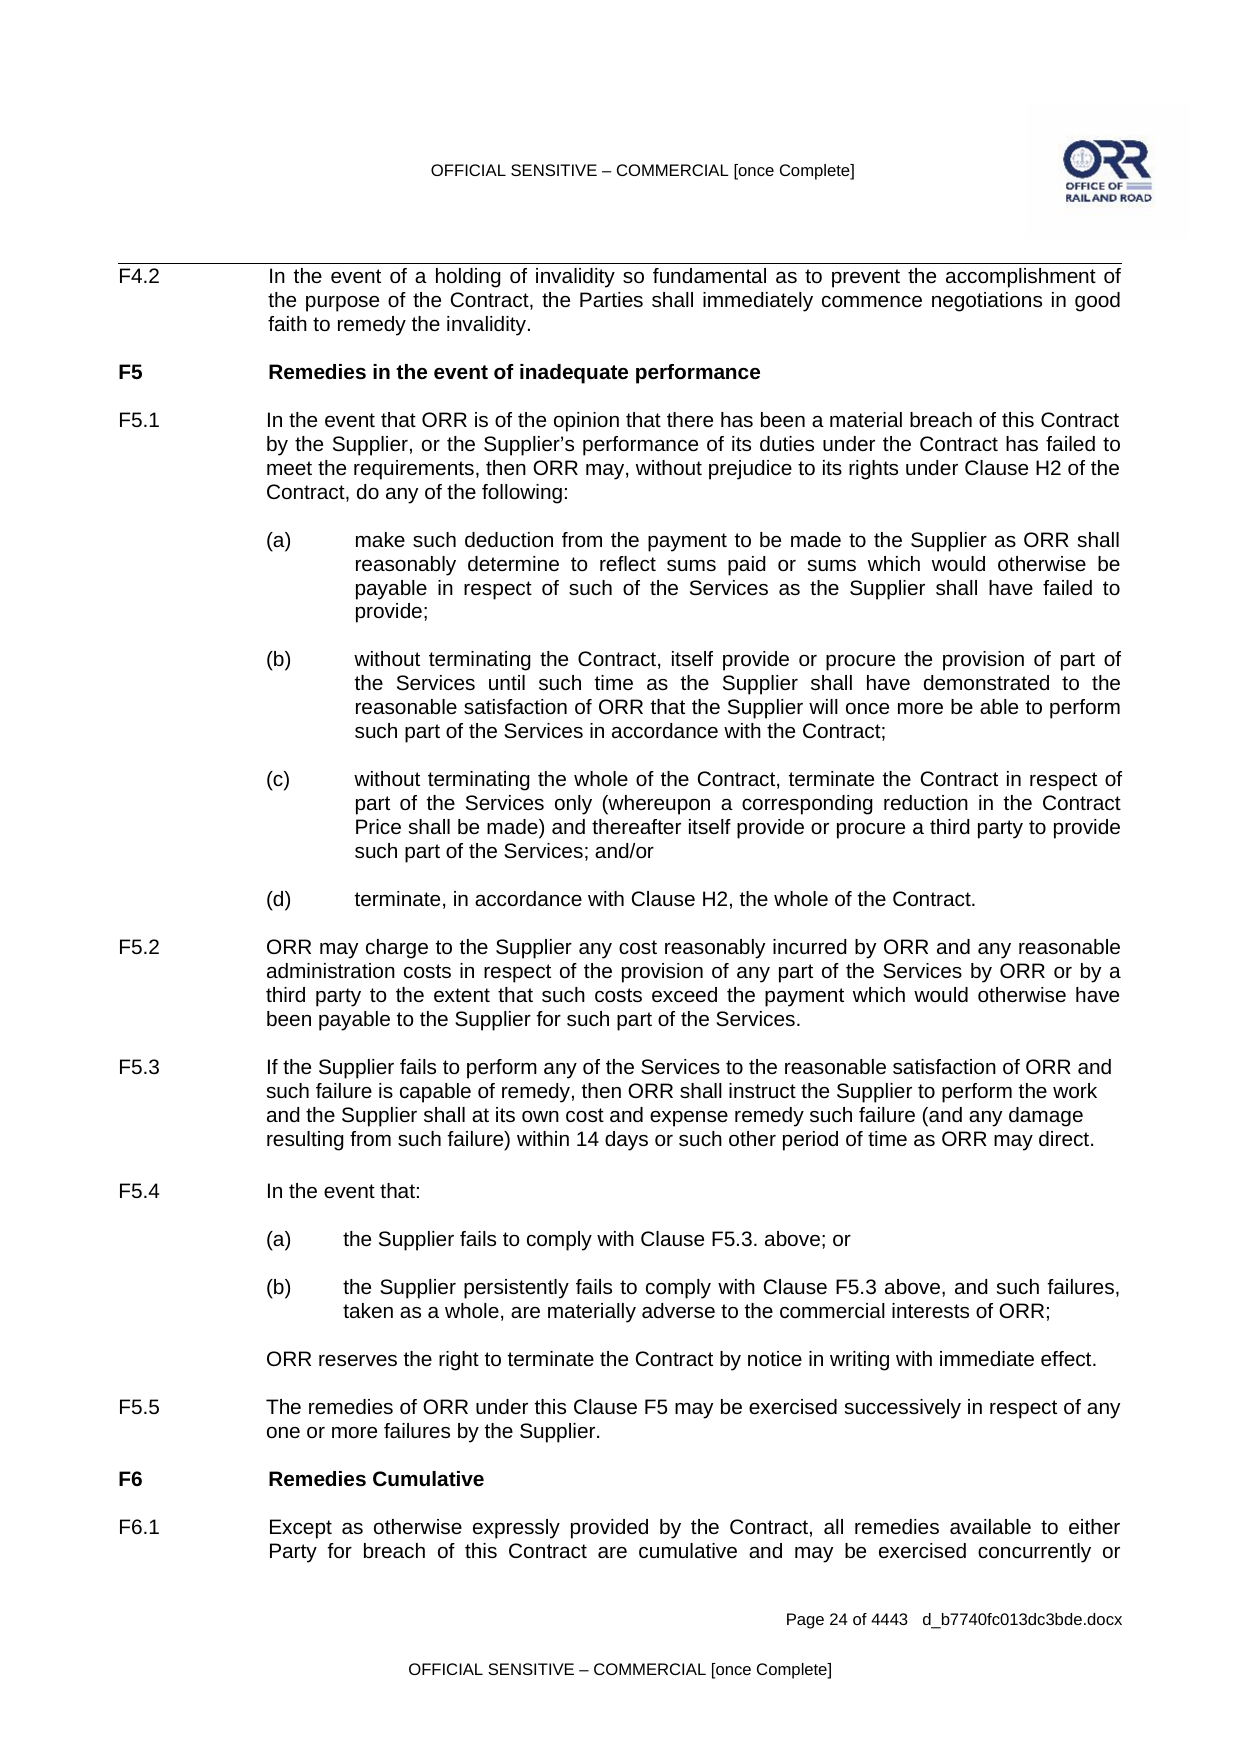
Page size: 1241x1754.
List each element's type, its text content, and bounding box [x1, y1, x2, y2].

text ORR reserves the right to terminate the Contract by notice in writing with immediate effect. [118, 1347, 1122, 1371]
text F5.4 In the event that: [118, 1179, 1122, 1203]
text F5.5 The remedies of ORR under this Clause F5 may be exercised successively in respect of any one or more failures by the Supplier. [118, 1395, 1122, 1443]
text F5.2 ORR may charge to the Supplier any cost reasonably incurred by ORR and any reasonable administration costs in respect of the provision of any part of the Services by ORR or by a third party to the extent that such costs exceed the payment which would otherwise have been payable to the Supplier for such part of the Services. [118, 935, 1122, 1031]
text (d) terminate, in accordance with Clause H2, the whole of the Contract. [266, 887, 1122, 911]
text F5.3 If the Supplier fails to perform any of the Services to the reasonable satisfaction of ORR and such failure is capable of remedy, then ORR shall instruct the Supplier to perform the work and the Supplier shall at its own cost and expense remedy such failure (and any damage resulting from such failure) within 14 days or such other period of time as ORR may direct. [118, 1054, 1122, 1150]
text (b) the Supplier persistently fails to comply with Clause F5.3 above, and such failures, taken as a whole, are materially adverse to the commercial interests of ORR; [118, 1275, 1122, 1323]
text (a) make such deduction from the payment to be made to the Supplier as ORR shall reasonably determine to reflect sums paid or sums which would otherwise be payable in respect of such of the Services as the Supplier shall have failed to provide; [266, 527, 1122, 623]
text (a) the Supplier fails to comply with Clause F5.3. above; or [118, 1227, 1122, 1251]
text F5.1 In the event that ORR is of the opinion that there has been a material breach of this Contract by the Supplier, or the Supplier’s performance of its duties under the Contract has failed to meet the requirements, then ORR may, without prejudice to its rights under Clause H2 of the Contract, do any of the following: [118, 408, 1122, 503]
text (b) without terminating the Contract, itself provide or procure the provision of part of the Services until such time as the Supplier shall have demonstrated to the reasonable satisfaction of ORR that the Supplier will once more be able to perform such part of the Services in accordance with the Contract; [266, 647, 1122, 743]
text F5 Remedies in the event of inadequate performance [118, 360, 1122, 384]
text F6 Remedies Cumulative [118, 1467, 1122, 1491]
text F4.2 In the event of a holding of invalidity so fundamental as to prevent the accomplishment of the purpose of the Contract, the Parties shall immediately commence negotiations in good faith to remedy the invalidity. [118, 264, 1122, 336]
text (c) without terminating the whole of the Contract, terminate the Contract in respect of part of the Services only (whereupon a corresponding reduction in the Contract Price shall be made) and thereafter itself provide or procure a third party to provide such part of the Services; and/or [266, 767, 1122, 863]
picture [1026, 103, 1189, 239]
